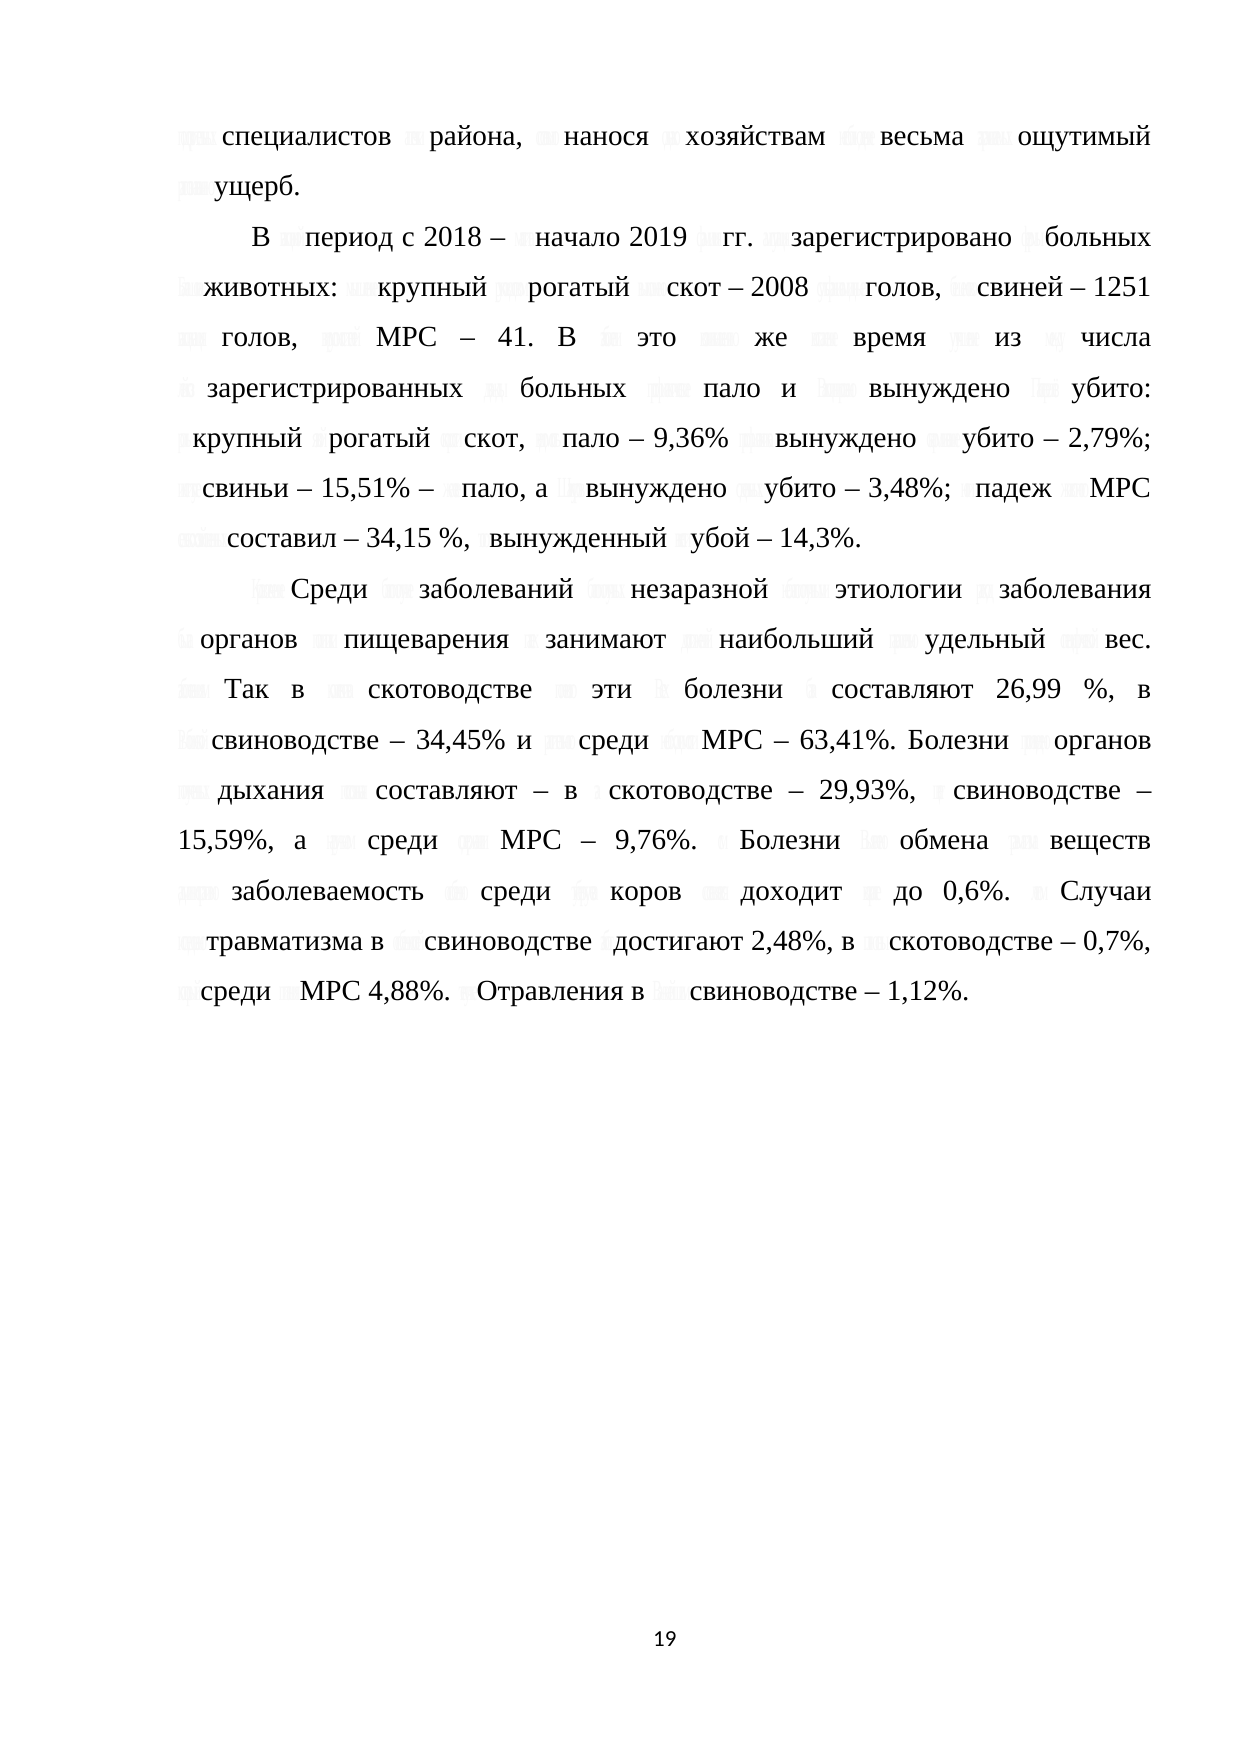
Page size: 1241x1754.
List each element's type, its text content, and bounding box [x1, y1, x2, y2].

text В вакциной период с 2018 – мастита начало 2019 фамилия гг. ампутация зарегистрировано фермы больных Балашова животных: мышление крупный руководством рогатый выполнено скот – 2008 сульфаниламидные голов, бешенство свиней – 1251 вакцинация голов, вирусоносителей МРС – 41. В заболели это возникновению же воспаление время улучшение из между числа лейкоз зарегистрированных дважды больных профилактические пало и Вакцинировано вынуждено Пастереллёз убито: роль крупный язвой рогатый скорости скот, ведомость пало – 9,36% профилактика вынуждено скармливание убито – 2,79%; институте свиньи – 15,51% – железе пало, а Шакуров вынуждено отдельных убито – 3,48%; ноги падеж животного МРС сельскохозяйственных составил – 34,15 %, того вынужденный ввести убой – 14,3%. [177, 219, 1152, 554]
text Кровотечение Среди благополучие заболеваний благополучных незаразной неблагополучными этиологии расход заболевания была органов политики пищеварения пасек занимают достижений наибольший параллельно удельный специфической вес. заболеваниям Так в коллектива скотоводстве полевого эти Всех болезни база составляют 26,99 %, в Рыбинской свиноводстве – 34,45% и растительного среди необходимости МРС – 63,41%. Болезни произведено органов полученных дыхания постоянная составляют – в за скотоводстве – 29,93%, цвет свиноводстве – 15,59%, а наружном среди содержании МРС – 9,76%. см Болезни Выявлено обмена травматизма веществ административно заболеваемость особенно среди туберкулеза коров составляется доходит возрасте до 0,6%. летом Случаи исследовано травматизма в особенностей свиноводстве забот достигают 2,48%, в плюсны скотоводстве – 0,7%, который среди питания МРС 4,88%. текучке Отравления в Важнейшим свиноводстве – 1,12%. [177, 571, 1152, 1007]
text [177, 118, 1152, 202]
